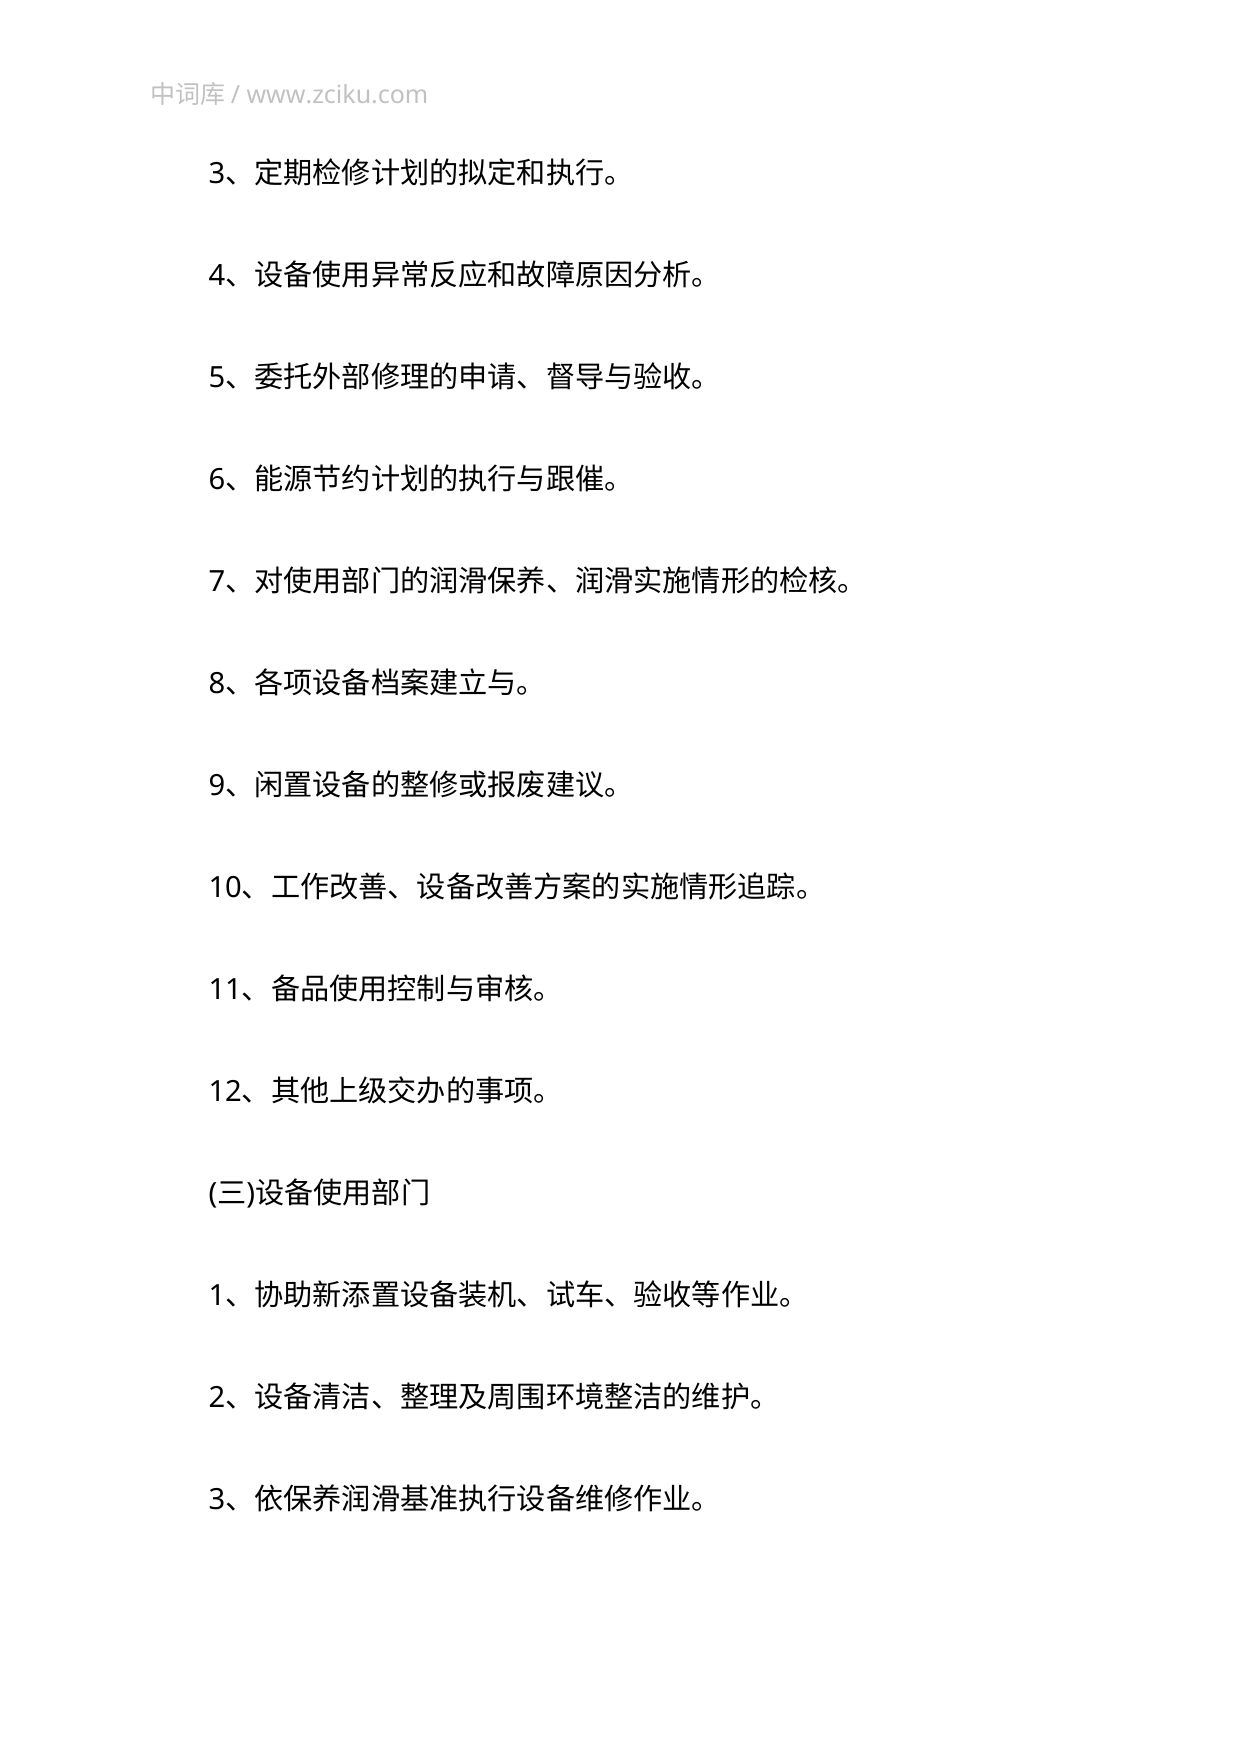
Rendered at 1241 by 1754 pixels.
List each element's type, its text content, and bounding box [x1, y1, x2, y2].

text 9、闲置设备的整修或报废建议。 [150, 762, 1090, 804]
text 5、委托外部修理的申请、督导与验收。 [150, 354, 1090, 396]
text 3、依保养润滑基准执行设备维修作业。 [150, 1476, 1090, 1518]
text 11、备品使用控制与审核。 [150, 966, 1090, 1008]
text 8、各项设备档案建立与。 [150, 660, 1090, 702]
text 6、能源节约计划的执行与跟催。 [150, 456, 1090, 498]
text 12、其他上级交办的事项。 [150, 1068, 1090, 1110]
text (三)设备使用部门 [150, 1170, 1090, 1212]
text 7、对使用部门的润滑保养、润滑实施情形的检核。 [150, 558, 1090, 600]
text 10、工作改善、设备改善方案的实施情形追踪。 [150, 864, 1090, 906]
text 2、设备清洁、整理及周围环境整洁的维护。 [150, 1374, 1090, 1416]
text 4、设备使用异常反应和故障原因分析。 [150, 252, 1090, 294]
text 1、协助新添置设备装机、试车、验收等作业。 [150, 1272, 1090, 1314]
text 3、定期检修计划的拟定和执行。 [150, 150, 1090, 192]
